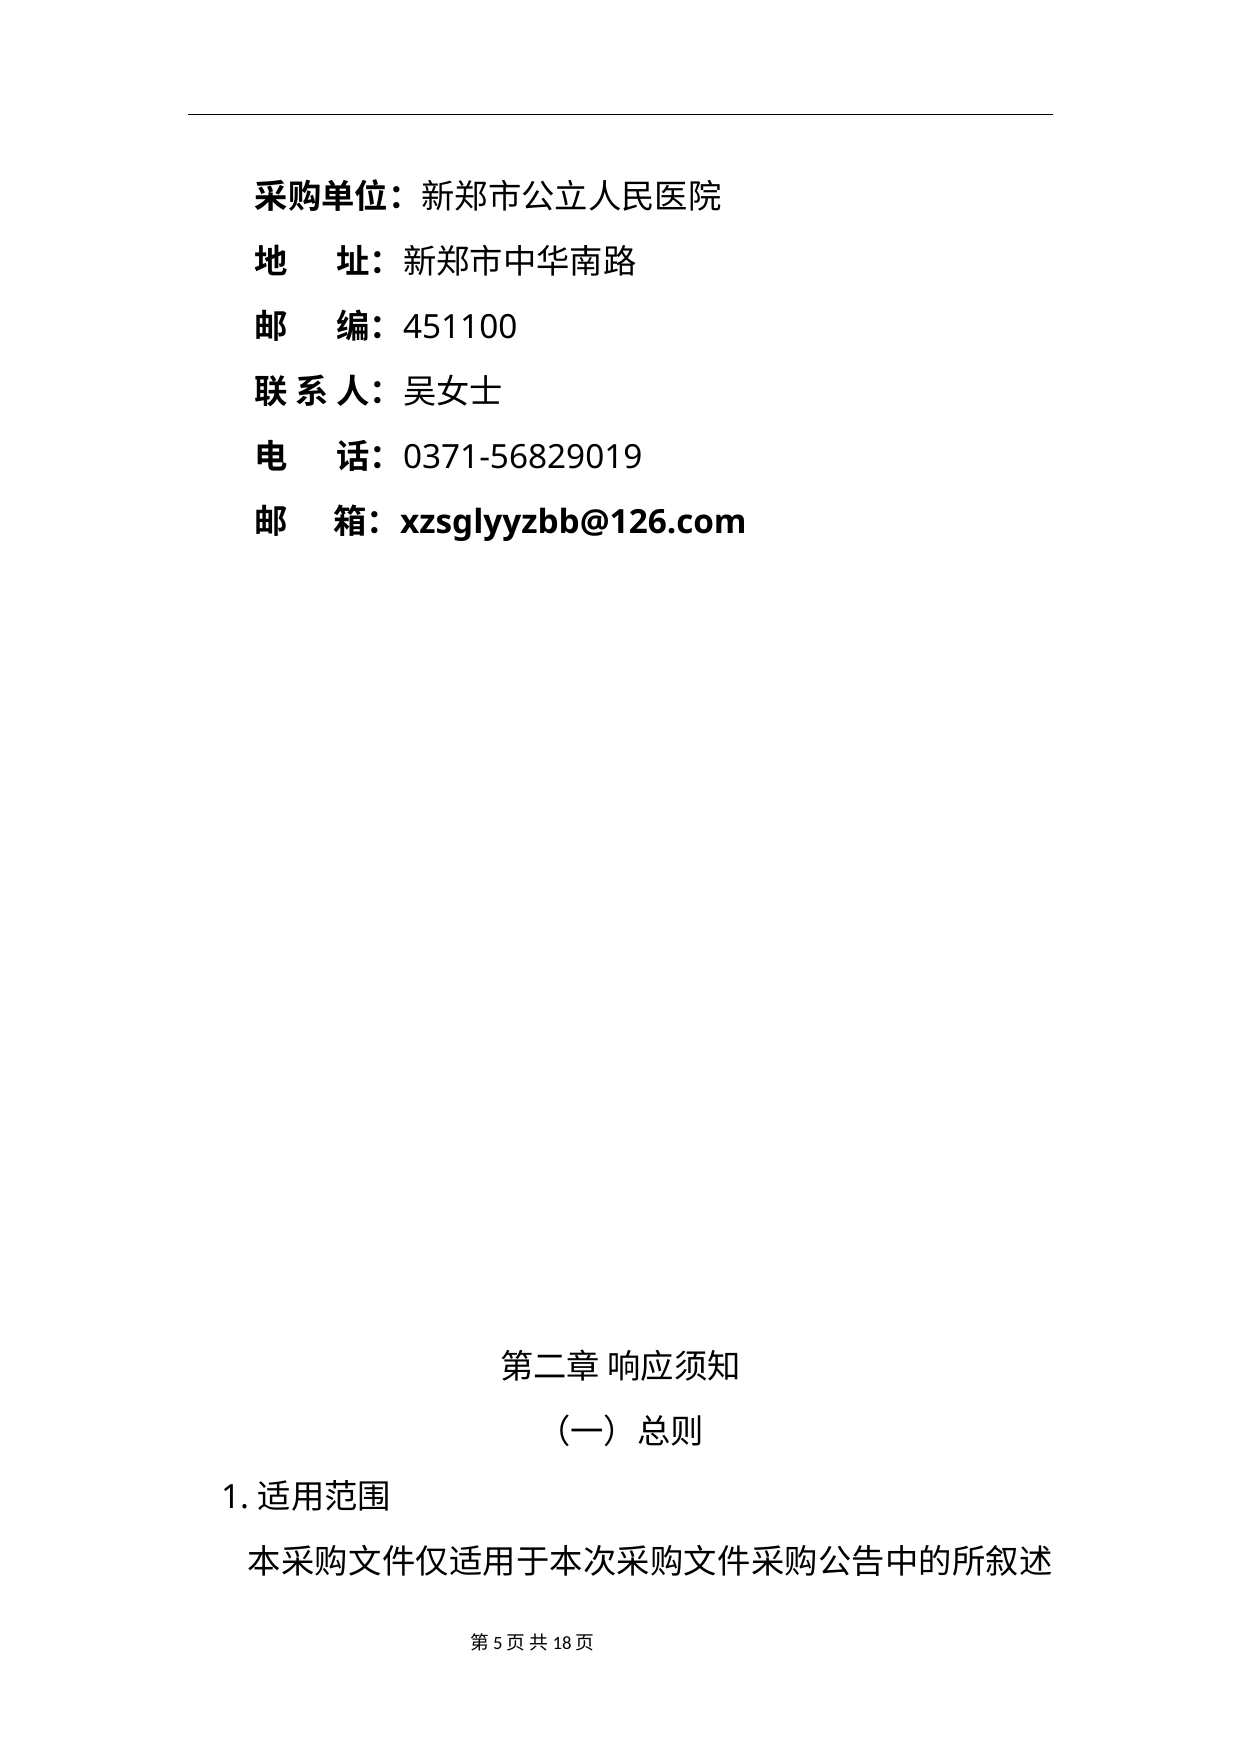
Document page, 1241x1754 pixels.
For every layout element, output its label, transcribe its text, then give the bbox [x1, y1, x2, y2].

list 响应须知 [187, 1332, 1053, 1397]
text 联 系 人：吴女士 [187, 357, 1053, 422]
text 邮 箱：xzsglyyzbb@126.com [187, 487, 1053, 552]
text 采购单位：新郑市公立人民医院 [187, 162, 1053, 227]
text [221, 1527, 1053, 1592]
list 适用范围 [221, 1462, 1053, 1527]
text 邮 编：451100 [187, 292, 1053, 357]
text 电 话：0371-56829019 [187, 422, 1053, 487]
list 总则 [187, 1397, 1053, 1462]
text 地 址：新郑市中华南路 [187, 227, 1053, 292]
